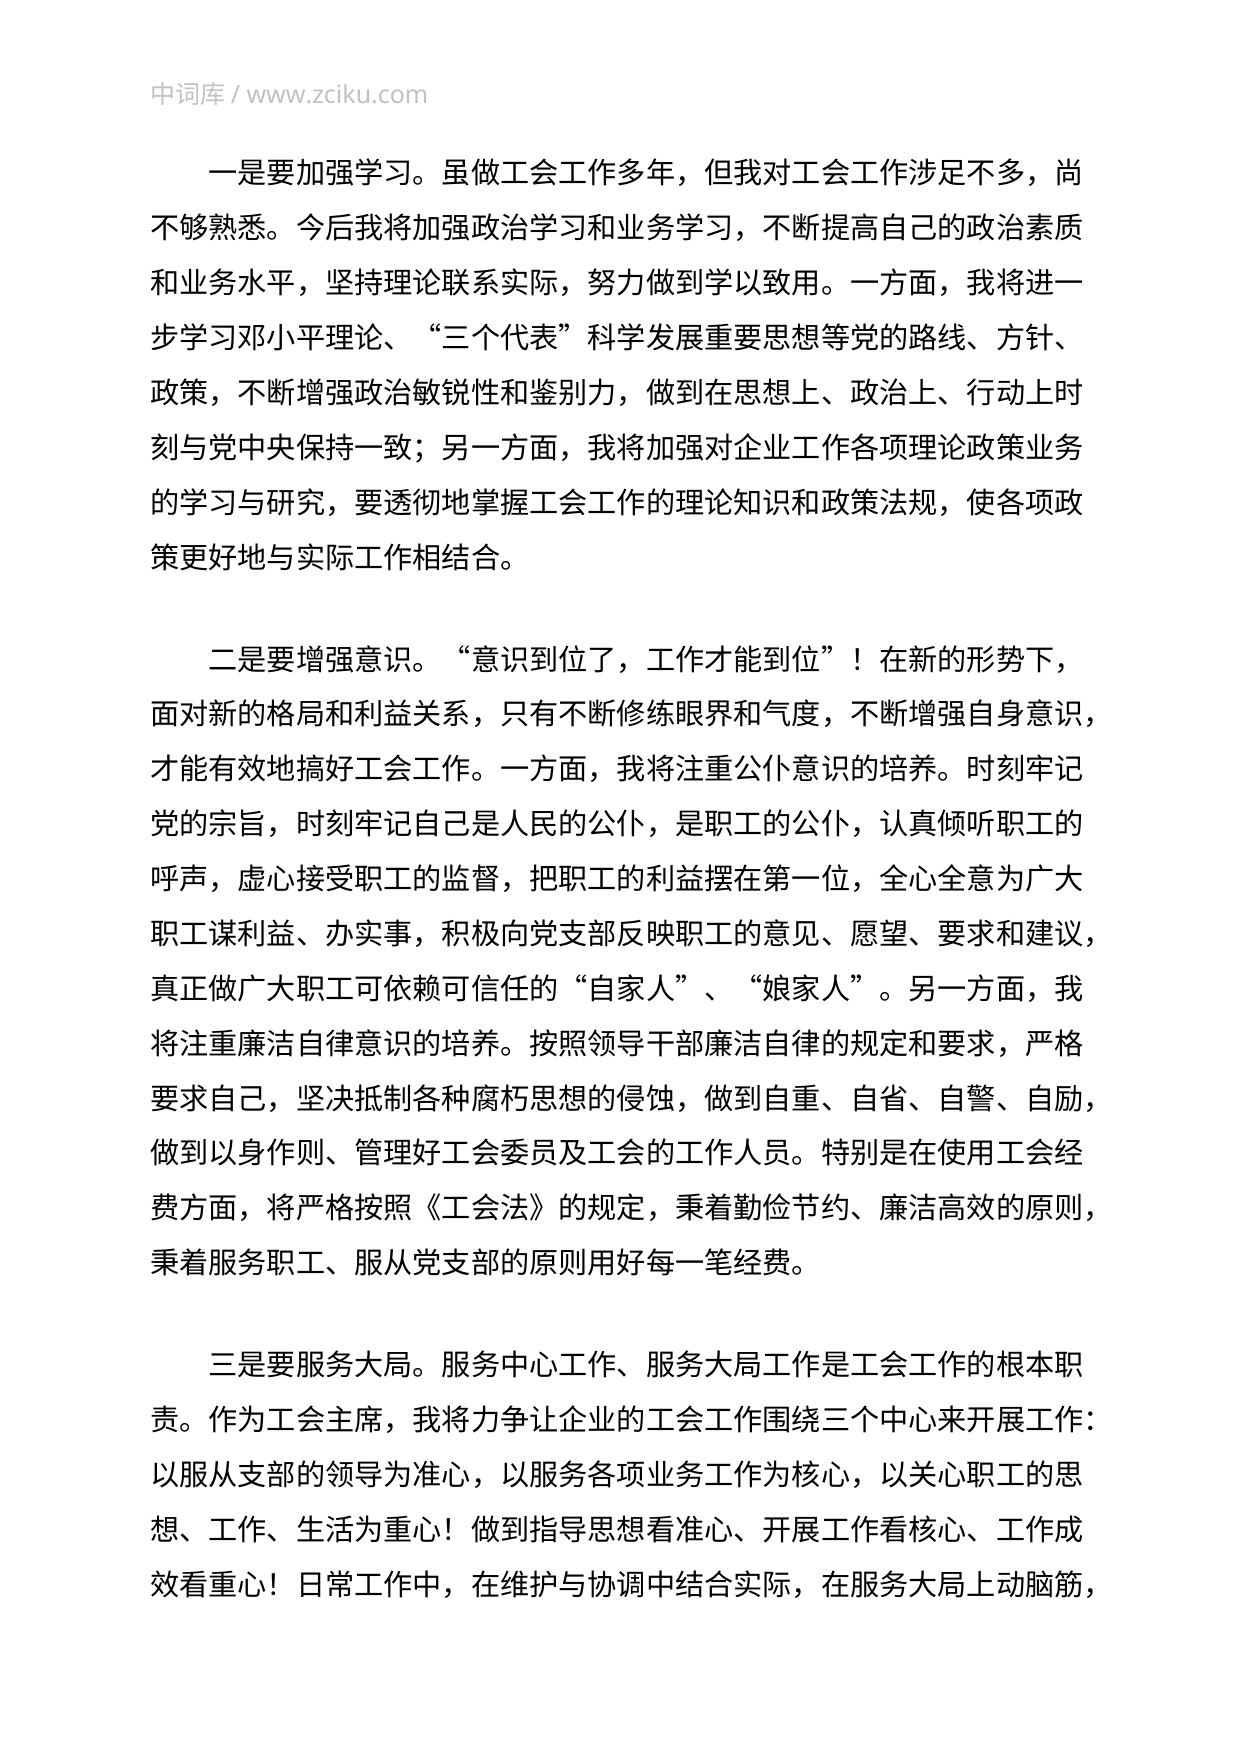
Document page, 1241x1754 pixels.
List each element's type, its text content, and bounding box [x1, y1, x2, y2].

text 二是要增强意识。“意识到位了，工作才能到位”！在新的形势下，面对新的格局和利益关系，只有不断修练眼界和气度，不断增强自身意识，才能有效地搞好工会工作。一方面，我将注重公仆意识的培养。时刻牢记党的宗旨，时刻牢记自己是人民的公仆，是职工的公仆，认真倾听职工的呼声，虚心接受职工的监督，把职工的利益摆在第一位，全心全意为广大职工谋利益、办实事，积极向党支部反映职工的意见、愿望、要求和建议，真正做广大职工可依赖可信任的“自家人”、“娘家人”。另一方面，我将注重廉洁自律意识的培养。按照领导干部廉洁自律的规定和要求，严格要求自己，坚决抵制各种腐朽思想的侵蚀，做到自重、自省、自警、自励，做到以身作则、管理好工会委员及工会的工作人员。特别是在使用工会经费方面，将严格按照《工会法》的规定，秉着勤俭节约、廉洁高效的原则，秉着服务职工、服从党支部的原则用好每一笔经费。 [150, 636, 1090, 1282]
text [150, 1342, 1090, 1603]
text 一是要加强学习。虽做工会工作多年，但我对工会工作涉足不多，尚不够熟悉。今后我将加强政治学习和业务学习，不断提高自己的政治素质和业务水平，坚持理论联系实际，努力做到学以致用。一方面，我将进一步学习邓小平理论、“三个代表”科学发展重要思想等党的路线、方针、政策，不断增强政治敏锐性和鉴别力，做到在思想上、政治上、行动上时刻与党中央保持一致；另一方面，我将加强对企业工作各项理论政策业务的学习与研究，要透彻地掌握工会工作的理论知识和政策法规，使各项政策更好地与实际工作相结合。 [150, 150, 1090, 577]
